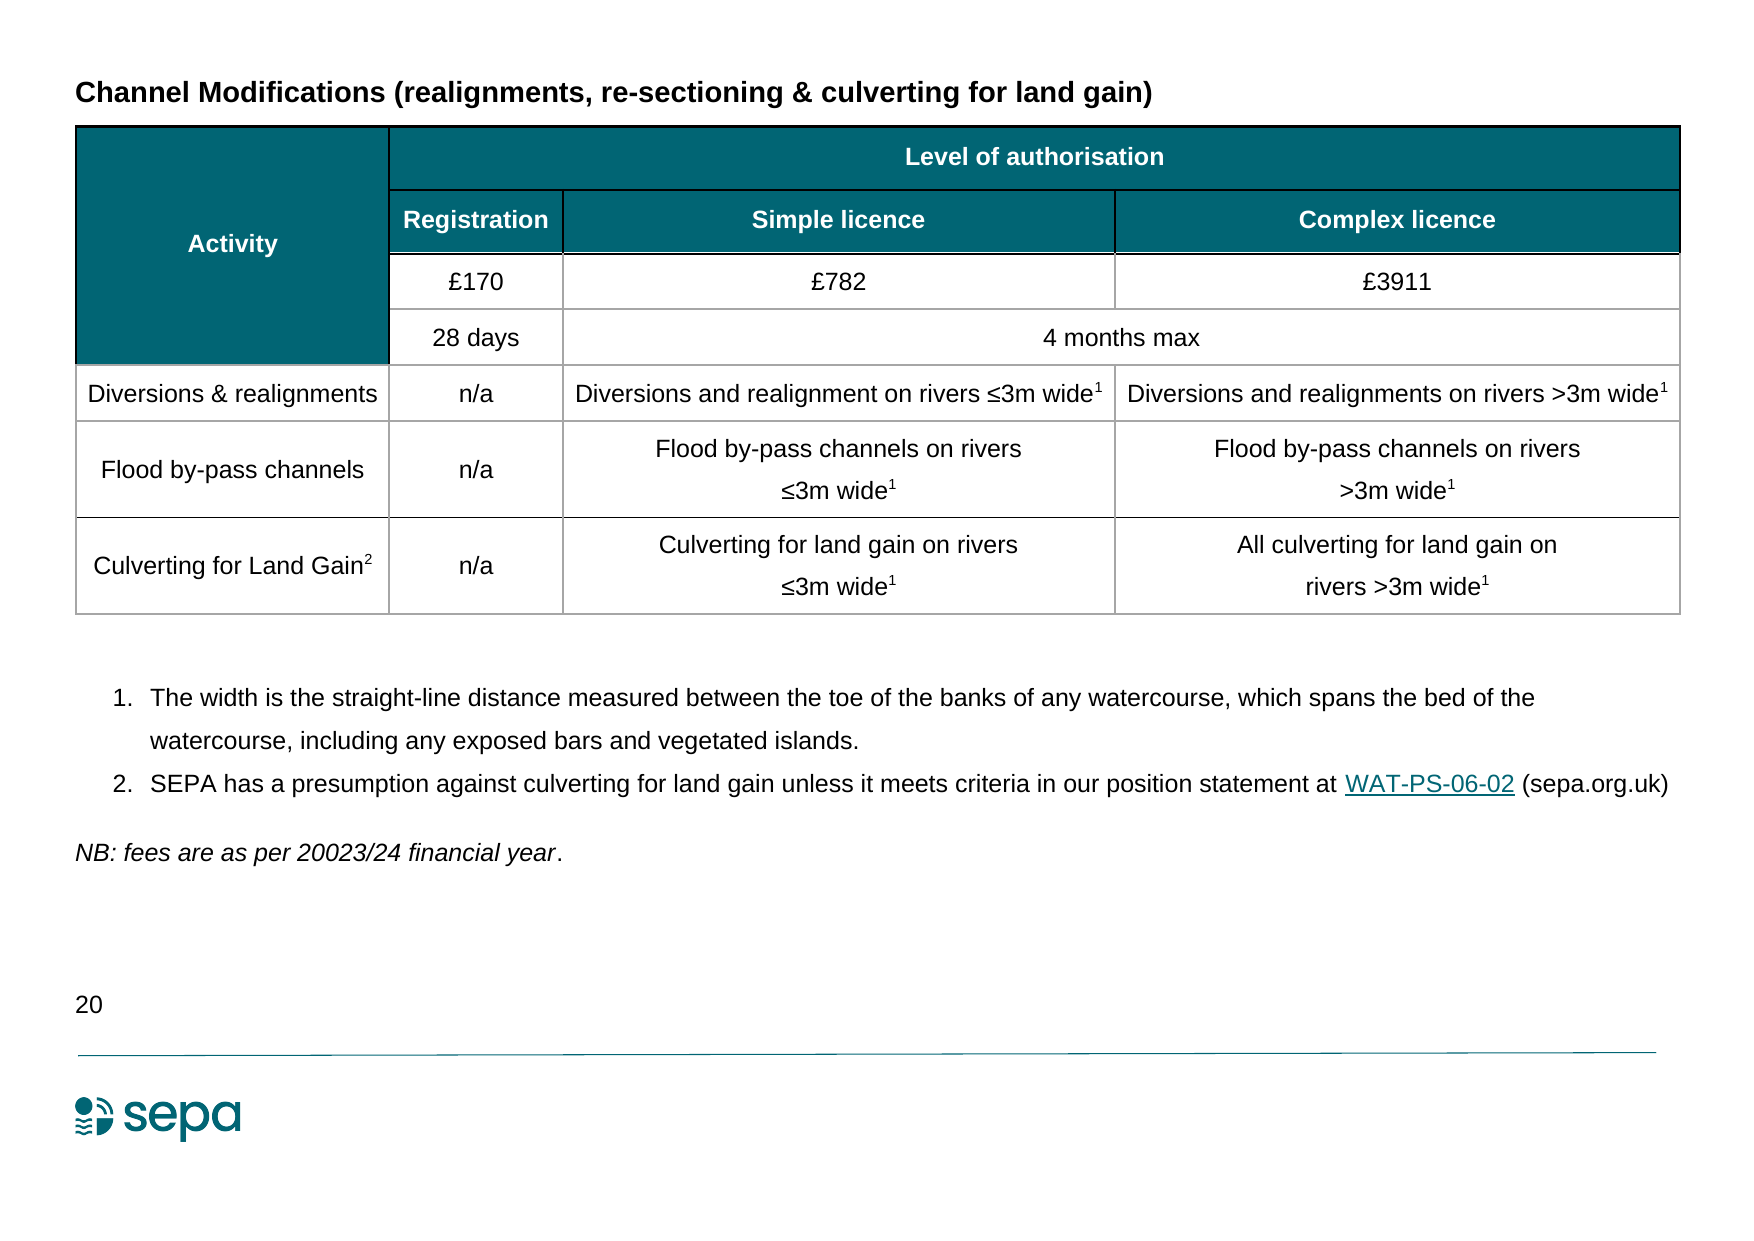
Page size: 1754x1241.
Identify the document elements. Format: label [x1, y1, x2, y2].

picture [75, 1097, 241, 1142]
